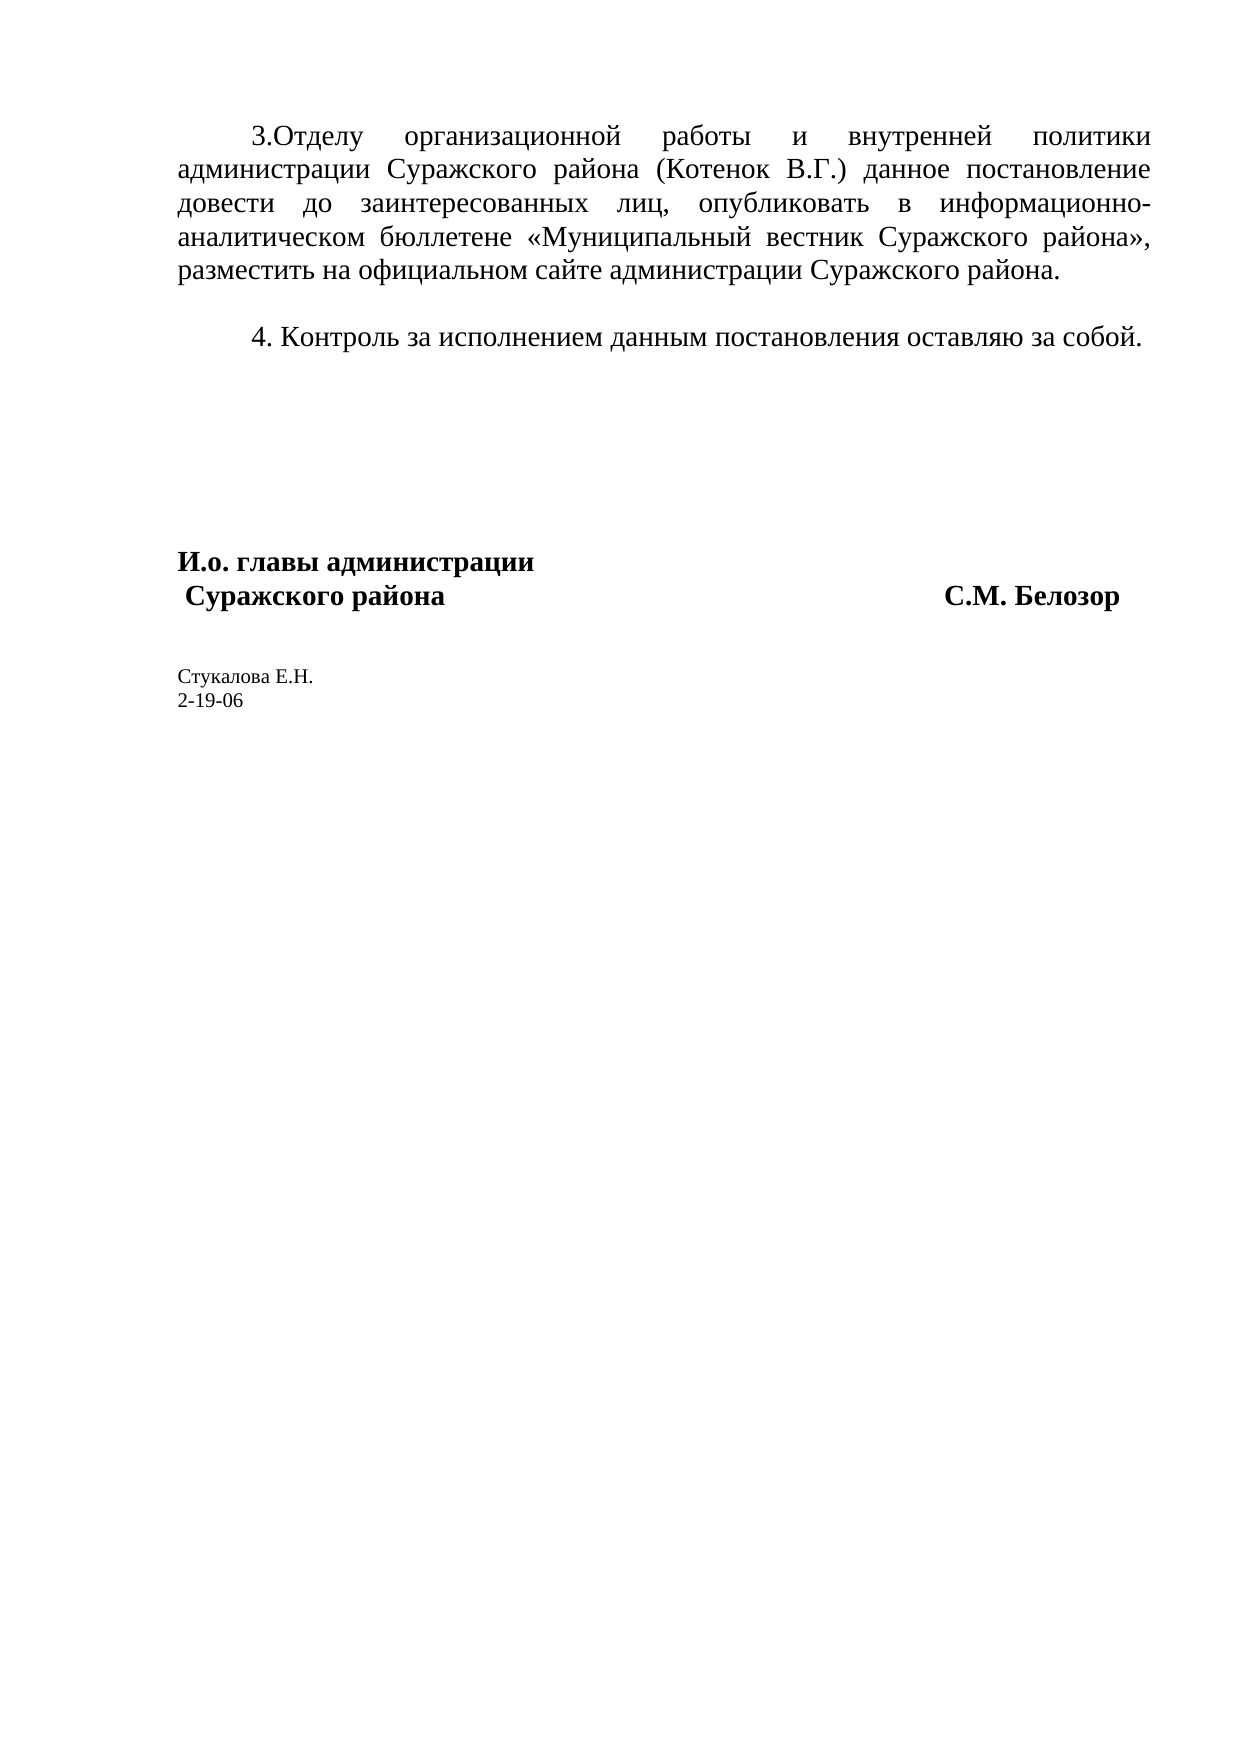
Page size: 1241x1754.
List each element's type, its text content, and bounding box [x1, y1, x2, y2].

text И.о. главы администрации [177, 544, 1152, 578]
text Стукалова Е.Н. [177, 664, 1152, 688]
text 2-19-06 [177, 688, 1152, 712]
text 3.Отделу организационной работы и внутренней политики администрации Суражского района (Котенок В.Г.) данное постановление довести до заинтересованных лиц, опубликовать в информационно-аналитическом бюллетене «Муниципальный вестник Суражского района», разместить на официальном сайте администрации Суражского района. [177, 118, 1152, 286]
text Суражского района С.М. Белозор [177, 578, 1152, 611]
text 4. Контроль за исполнением данным постановления оставляю за собой. [177, 319, 1152, 353]
